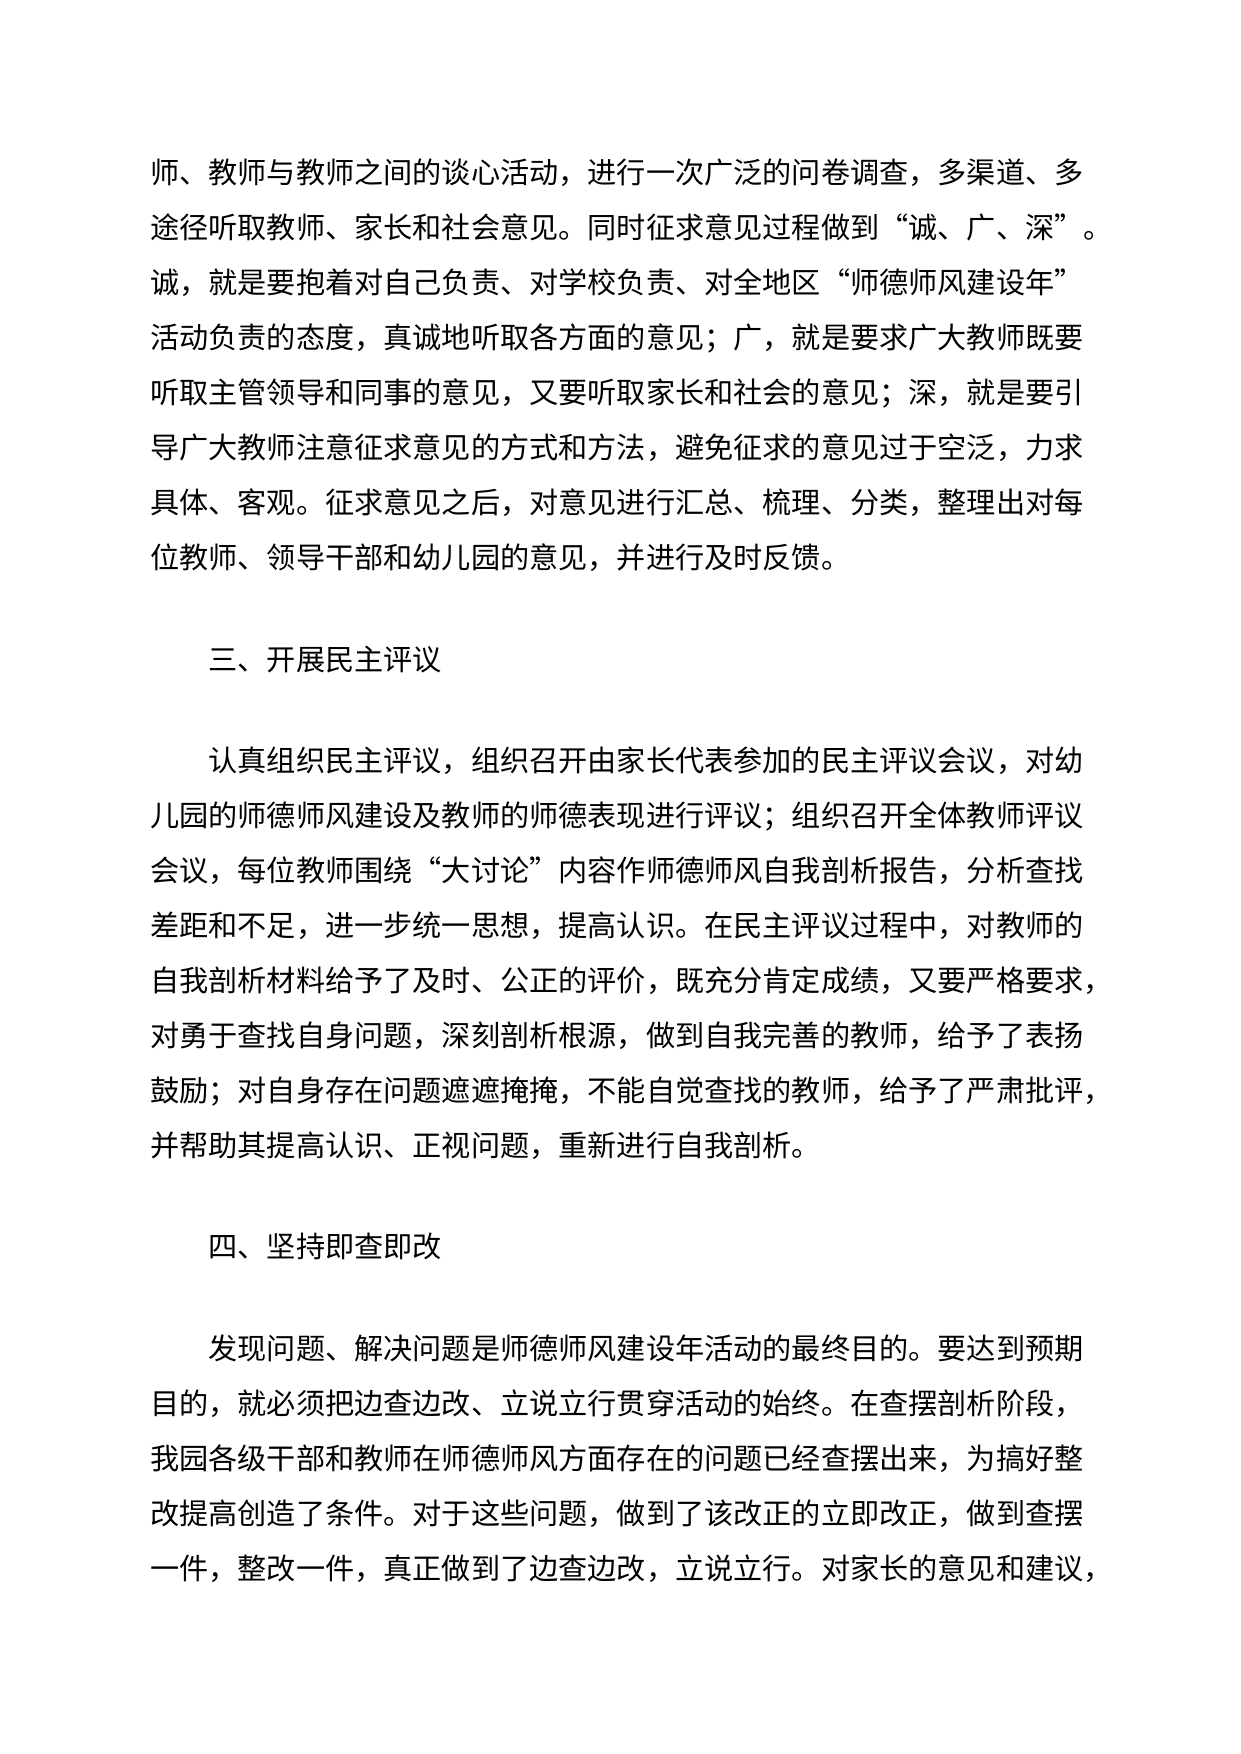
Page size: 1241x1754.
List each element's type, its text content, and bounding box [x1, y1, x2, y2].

text 认真组织民主评议，组织召开由家长代表参加的民主评议会议，对幼儿园的师德师风建设及教师的师德表现进行评议；组织召开全体教师评议会议，每位教师围绕“大讨论”内容作师德师风自我剖析报告，分析查找差距和不足，进一步统一思想，提高认识。在民主评议过程中，对教师的自我剖析材料给予了及时、公正的评价，既充分肯定成绩，又要严格要求，对勇于查找自身问题，深刻剖析根源，做到自我完善的教师，给予了表扬鼓励；对自身存在问题遮遮掩掩，不能自觉查找的教师，给予了严肃批评，并帮助其提高认识、正视问题，重新进行自我剖析。 [150, 738, 1090, 1164]
text 四、坚持即查即改 [150, 1224, 1090, 1266]
text 三、开展民主评议 [150, 636, 1090, 678]
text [150, 1326, 1090, 1587]
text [150, 150, 1090, 577]
